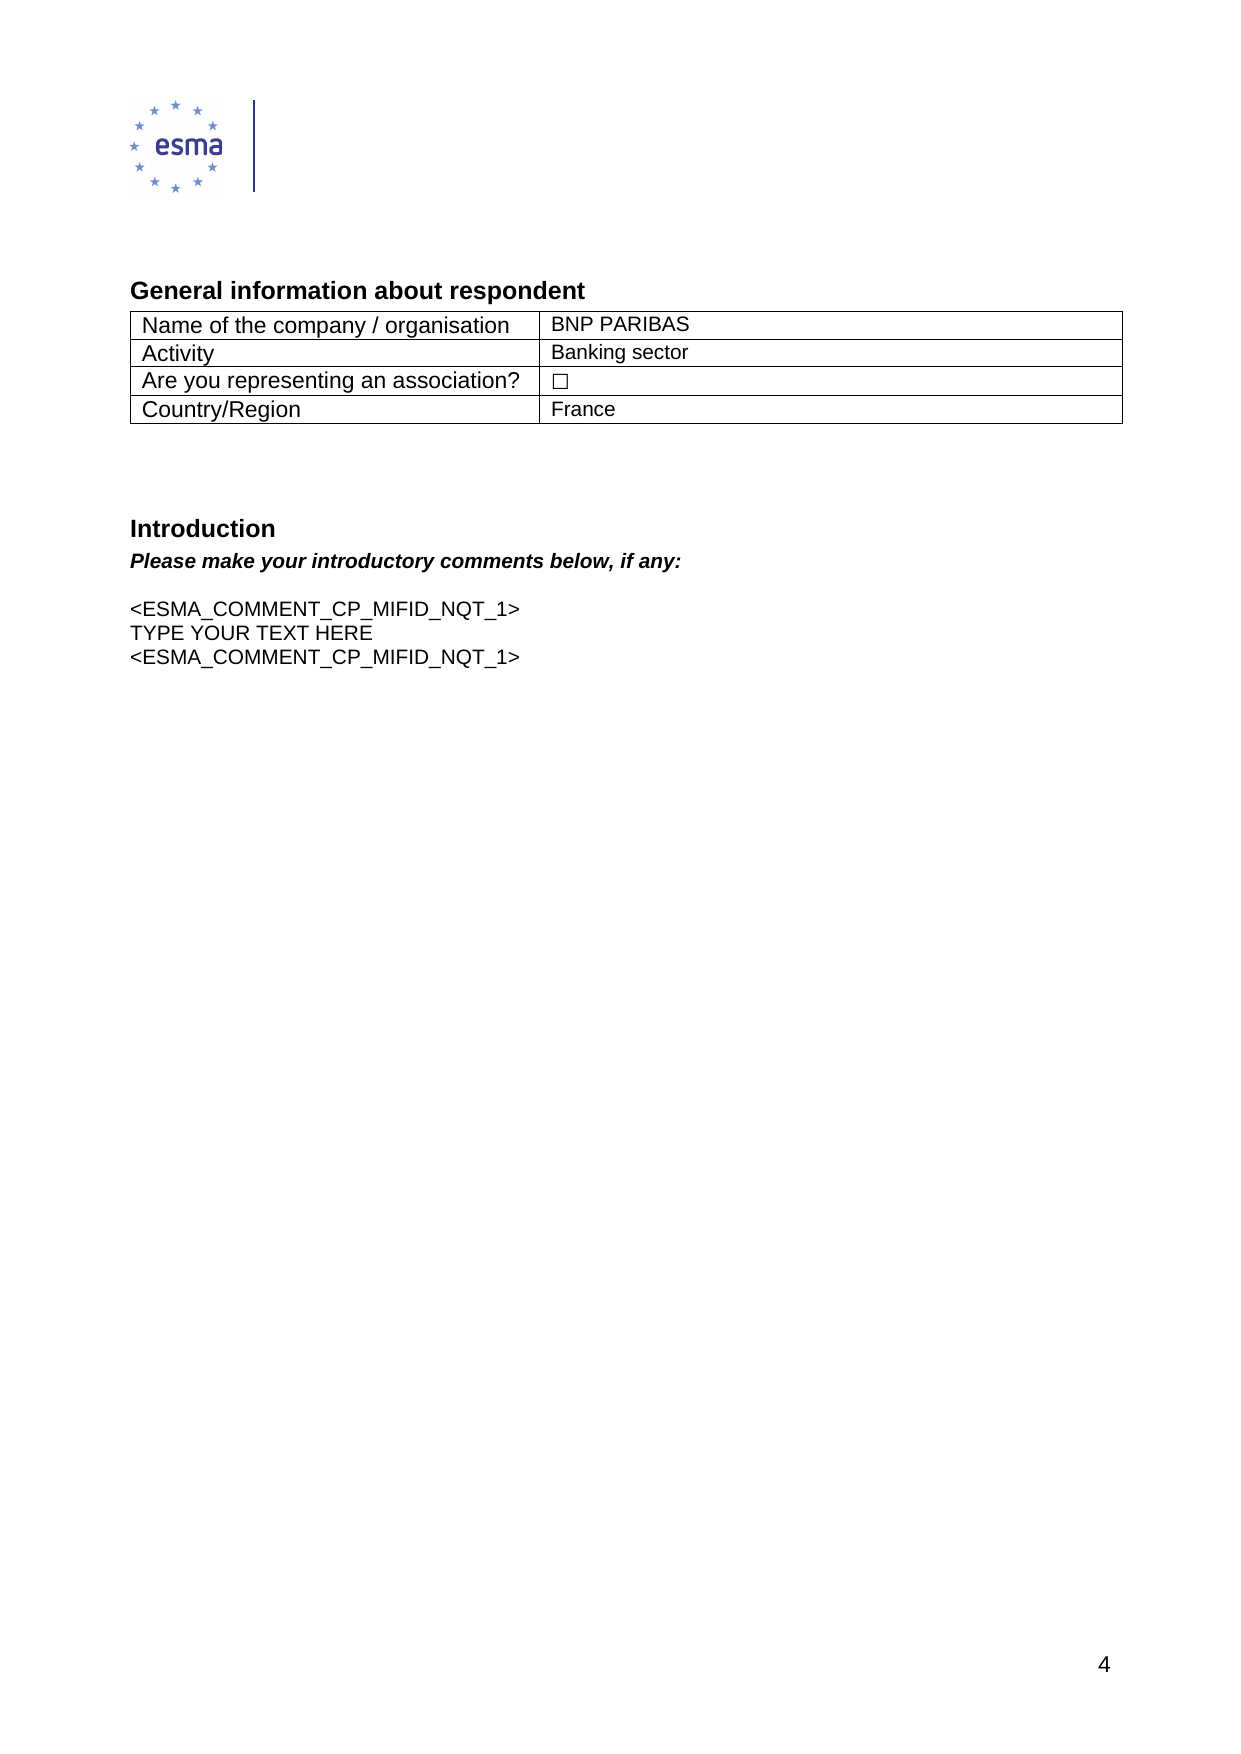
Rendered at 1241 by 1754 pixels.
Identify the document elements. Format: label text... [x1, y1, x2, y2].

text Please make your introductory comments below, if any: [130, 549, 1110, 573]
table_cell Activity [131, 340, 539, 366]
subtitle General information about respondent [130, 276, 1110, 305]
text <ESMA_COMMENT_CP_MIFID_NQT_1> [130, 645, 1110, 669]
table_cell Country/Region [131, 396, 539, 423]
subtitle Introduction [130, 514, 1110, 543]
table_header Name of the company / organisation [131, 312, 539, 338]
table_cell [540, 340, 1122, 366]
picture [129, 100, 223, 193]
text TYPE YOUR TEXT HERE [130, 621, 1110, 645]
table_cell Are you representing an association? [131, 367, 539, 395]
text <ESMA_COMMENT_CP_MIFID_NQT_1> [130, 597, 1110, 621]
